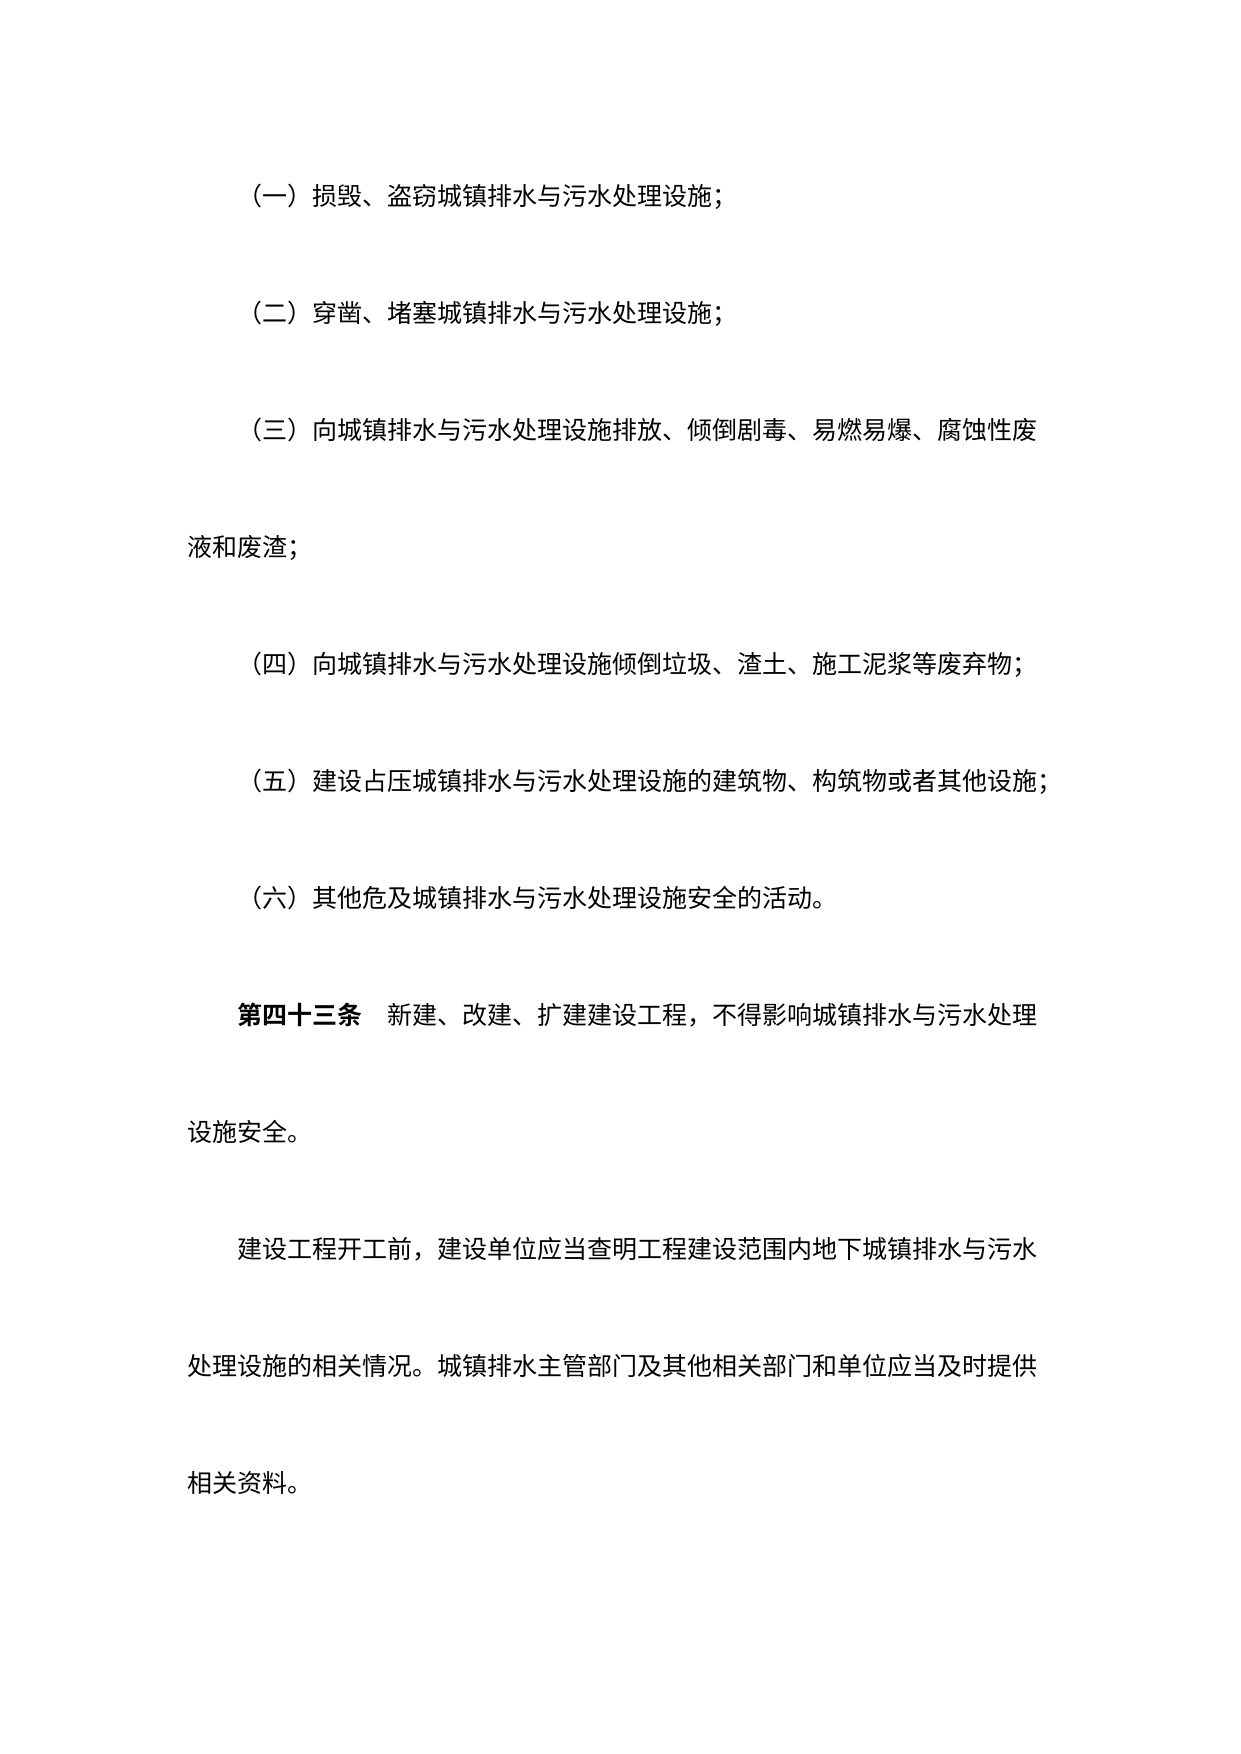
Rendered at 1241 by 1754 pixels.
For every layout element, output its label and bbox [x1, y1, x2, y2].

text [187, 162, 1053, 1514]
